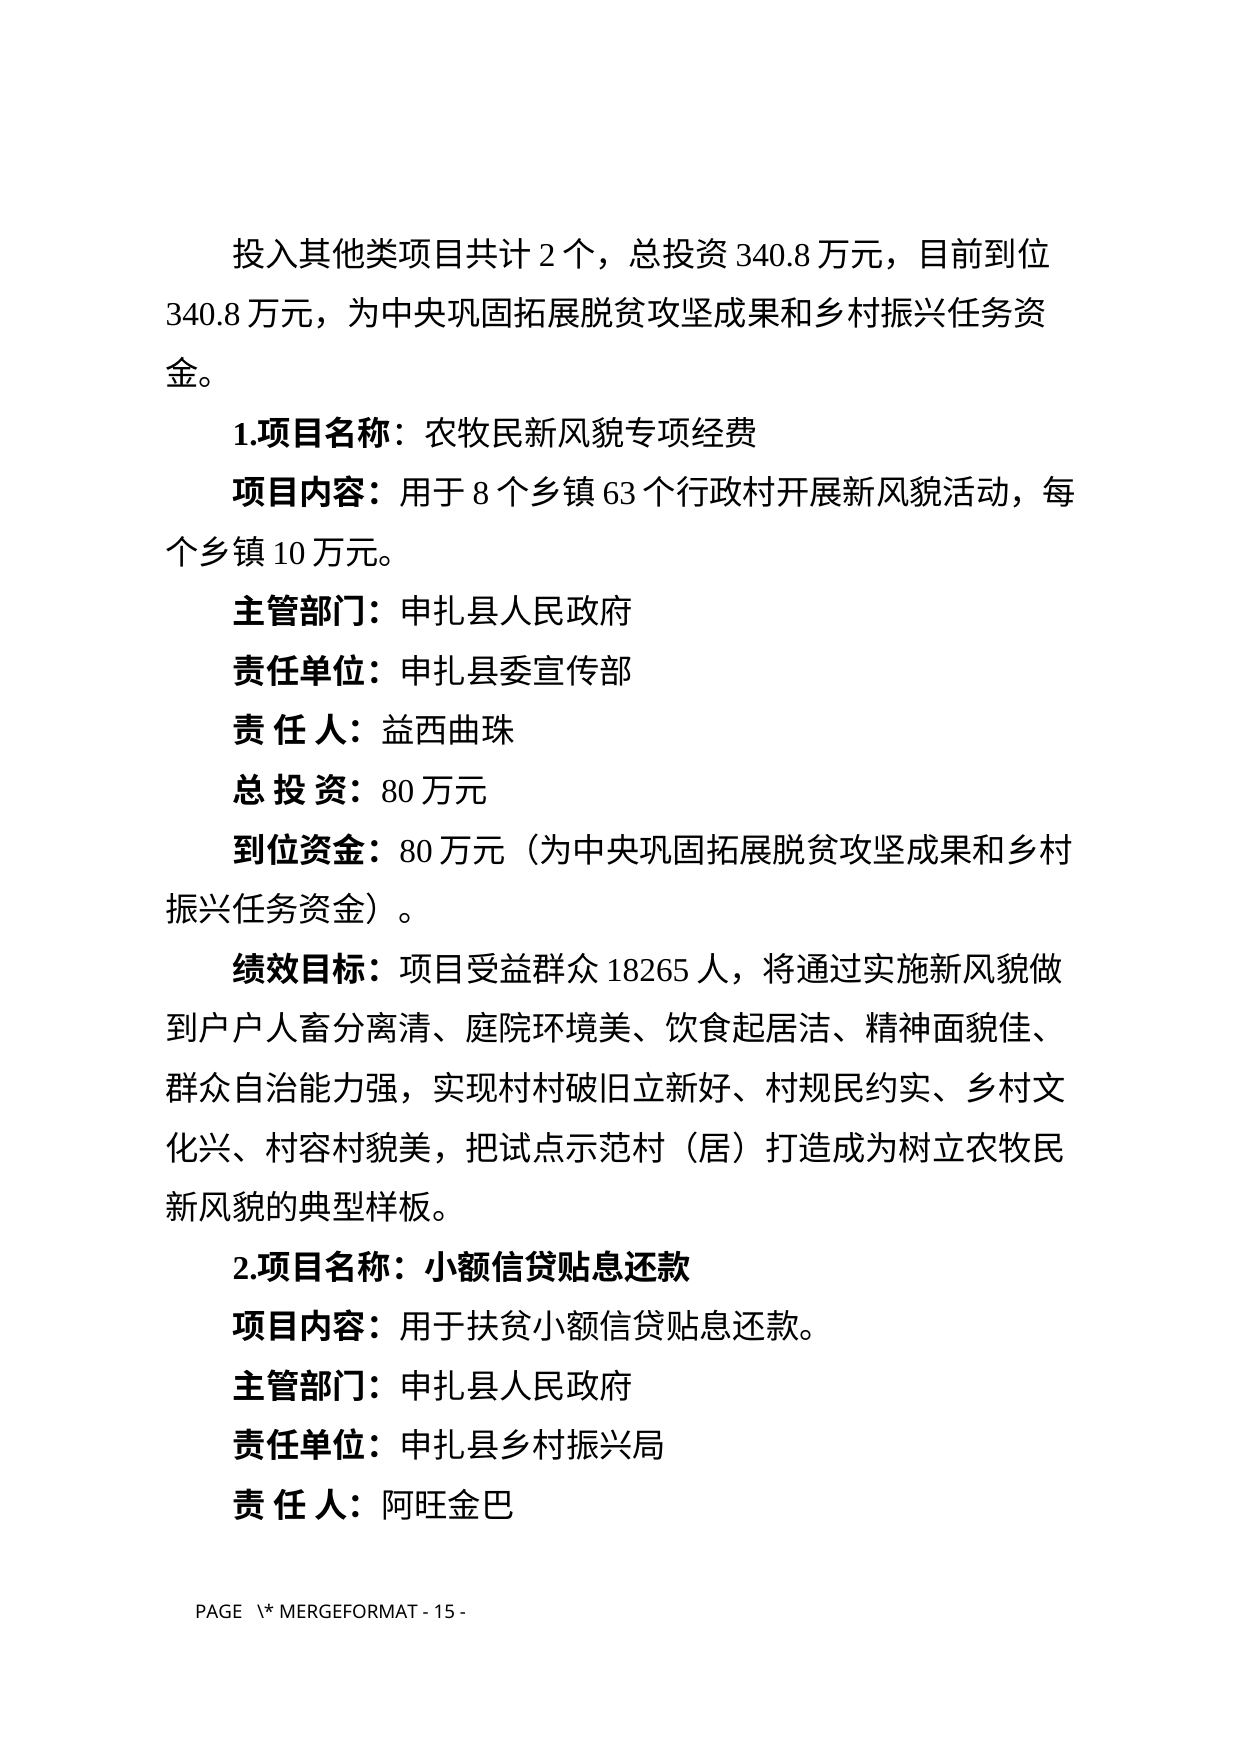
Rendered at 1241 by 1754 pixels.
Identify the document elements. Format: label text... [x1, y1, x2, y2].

text 主管部门：申扎县人民政府 [165, 1351, 1087, 1410]
text 项目内容：用于8个乡镇63个行政村开展新风貌活动，每个乡镇10万元。 [165, 457, 1087, 576]
text 项目内容：用于扶贫小额信贷贴息还款。 [165, 1291, 1087, 1351]
text 投入其他类项目共计2个，总投资340.8万元，目前到位340.8万元，为中央巩固拓展脱贫攻坚成果和乡村振兴任务资金。 [165, 218, 1087, 397]
text 总 投 资：80万元 [165, 755, 1087, 814]
text 责 任 人：阿旺金巴 [165, 1470, 1087, 1529]
text 2.项目名称：小额信贷贴息还款 [165, 1231, 1087, 1291]
text 到位资金：80万元（为中央巩固拓展脱贫攻坚成果和乡村振兴任务资金）。 [165, 814, 1087, 933]
text 主管部门：申扎县人民政府 [165, 576, 1087, 636]
text 责 任 人：益西曲珠 [165, 695, 1087, 755]
text 责任单位：申扎县委宣传部 [165, 636, 1087, 695]
text 1.项目名称：农牧民新风貌专项经费 [165, 397, 1087, 457]
text 责任单位：申扎县乡村振兴局 [165, 1410, 1087, 1470]
text 绩效目标：项目受益群众18265人，将通过实施新风貌做到户户人畜分离清、庭院环境美、饮食起居洁、精神面貌佳、群众自治能力强，实现村村破旧立新好、村规民约实、乡村文化兴、村容村貌美，把试点示范村（居）打造成为树立农牧民新风貌的典型样板。 [165, 933, 1087, 1231]
